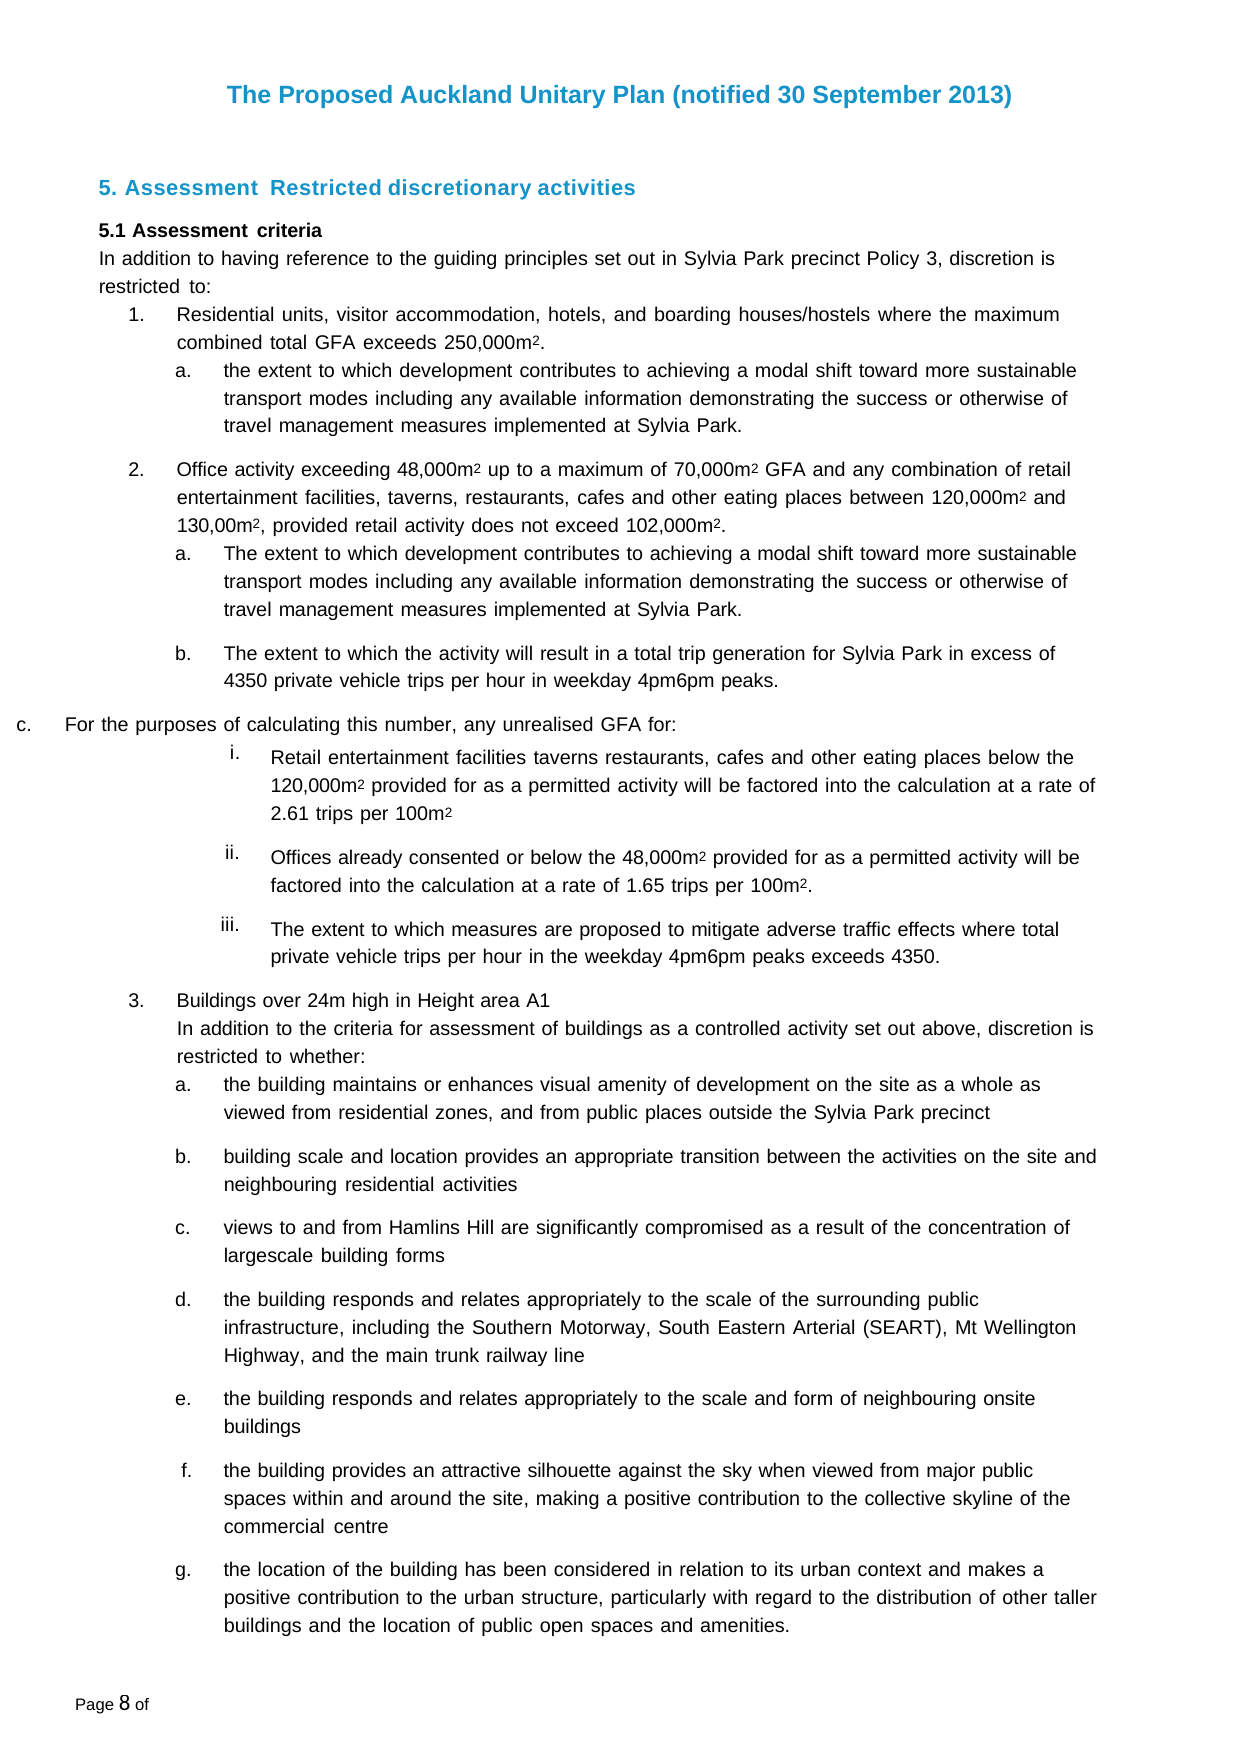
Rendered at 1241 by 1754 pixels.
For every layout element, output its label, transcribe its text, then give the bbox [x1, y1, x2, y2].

list building scale and location provides an appropriate transition between the activities on the site and neighbouring residential activities [175, 1144, 1107, 1195]
list The extent to which development contributes to achieving a modal shift toward more sustainable transport modes including any available information demonstrating the success or otherwise of travel management measures implemented at Sylvia Park. [175, 542, 1087, 620]
list the building maintains or enhances visual amenity of development on the site as a whole as viewed from residential zones, and from public places outside the Sylvia Park precinct [175, 1073, 1046, 1124]
subtitle Assessment ­ Restricted discretionary activities [98, 174, 1117, 200]
text iii. [64, 913, 239, 936]
text The extent to which measures are proposed to mitigate adverse traffic effects where total private vehicle trips per hour in the weekday 4pm­6pm peaks exceeds 4350. [270, 917, 1068, 968]
list the building responds and relates appropriately to the scale and form of neighbouring onsite buildings [175, 1387, 1044, 1438]
list Office activity exceeding 48,000m2 up to a maximum of 70,000m2 GFA and any combination of retail entertainment facilities, taverns, restaurants, cafes and other eating places between 120,000m2 and 130,00m2, provided retail activity does not exceed 102,000m2. [128, 458, 1080, 537]
list Residential units, visitor accommodation, hotels, and boarding houses/hostels where the maximum combined total GFA exceeds 250,000m2. [128, 303, 1069, 353]
text i. [64, 741, 240, 764]
list The extent to which the activity will result in a total trip generation for Sylvia Park in excess of 4350 private vehicle trips per hour in weekday 4pm­6pm peaks. [175, 641, 1065, 692]
text Offices already consented or below the 48,000m2 provided for as a permitted activity will be factored into the calculation at a rate of 1.65 trips per 100m2. [270, 846, 1088, 897]
list views to and from Hamlins Hill are significantly compromised as a result of the concentration of large­scale building forms [175, 1216, 1077, 1267]
text Retail entertainment facilities taverns restaurants, cafes and other eating places below the 120,000m2 provided for as a permitted activity will be factored into the calculation at a rate of [270, 746, 1101, 797]
text In addition to the criteria for assessment of buildings as a controlled activity set out above, discretion is restricted to whether: [177, 1017, 1117, 1068]
list the building provides an attractive silhouette against the sky when viewed from major public spaces within and around the site, making a positive contribution to the collective skyline of the commercial centre [181, 1459, 1080, 1537]
text In addition to having reference to the guiding principles set out in Sylvia Park precinct Policy 3, discretion is restricted to: [98, 247, 1065, 297]
subtitle Assessment criteria [98, 219, 1117, 241]
list the extent to which development contributes to achieving a modal shift toward more sustainable transport modes including any available information demonstrating the success or otherwise of travel management measures implemented at Sylvia Park. [175, 358, 1082, 437]
list the location of the building has been considered in relation to its urban context and makes a positive contribution to the urban structure, particularly with regard to the distribution of other taller buildings and the location of public open spaces and amenities. [175, 1558, 1104, 1637]
list the building responds and relates appropriately to the scale of the surrounding public infrastructure, including the Southern Motorway, South Eastern Arterial (SEART), Mt Wellington Highway, and the main trunk railway line [175, 1288, 1085, 1366]
text ii. [64, 841, 239, 864]
text 2.61 trips per 100m2 [270, 802, 1117, 825]
list Buildings over 24m high in Height area A1 [128, 989, 1117, 1012]
list For the purposes of calculating this number, any unrealised GFA for: [16, 713, 1117, 736]
